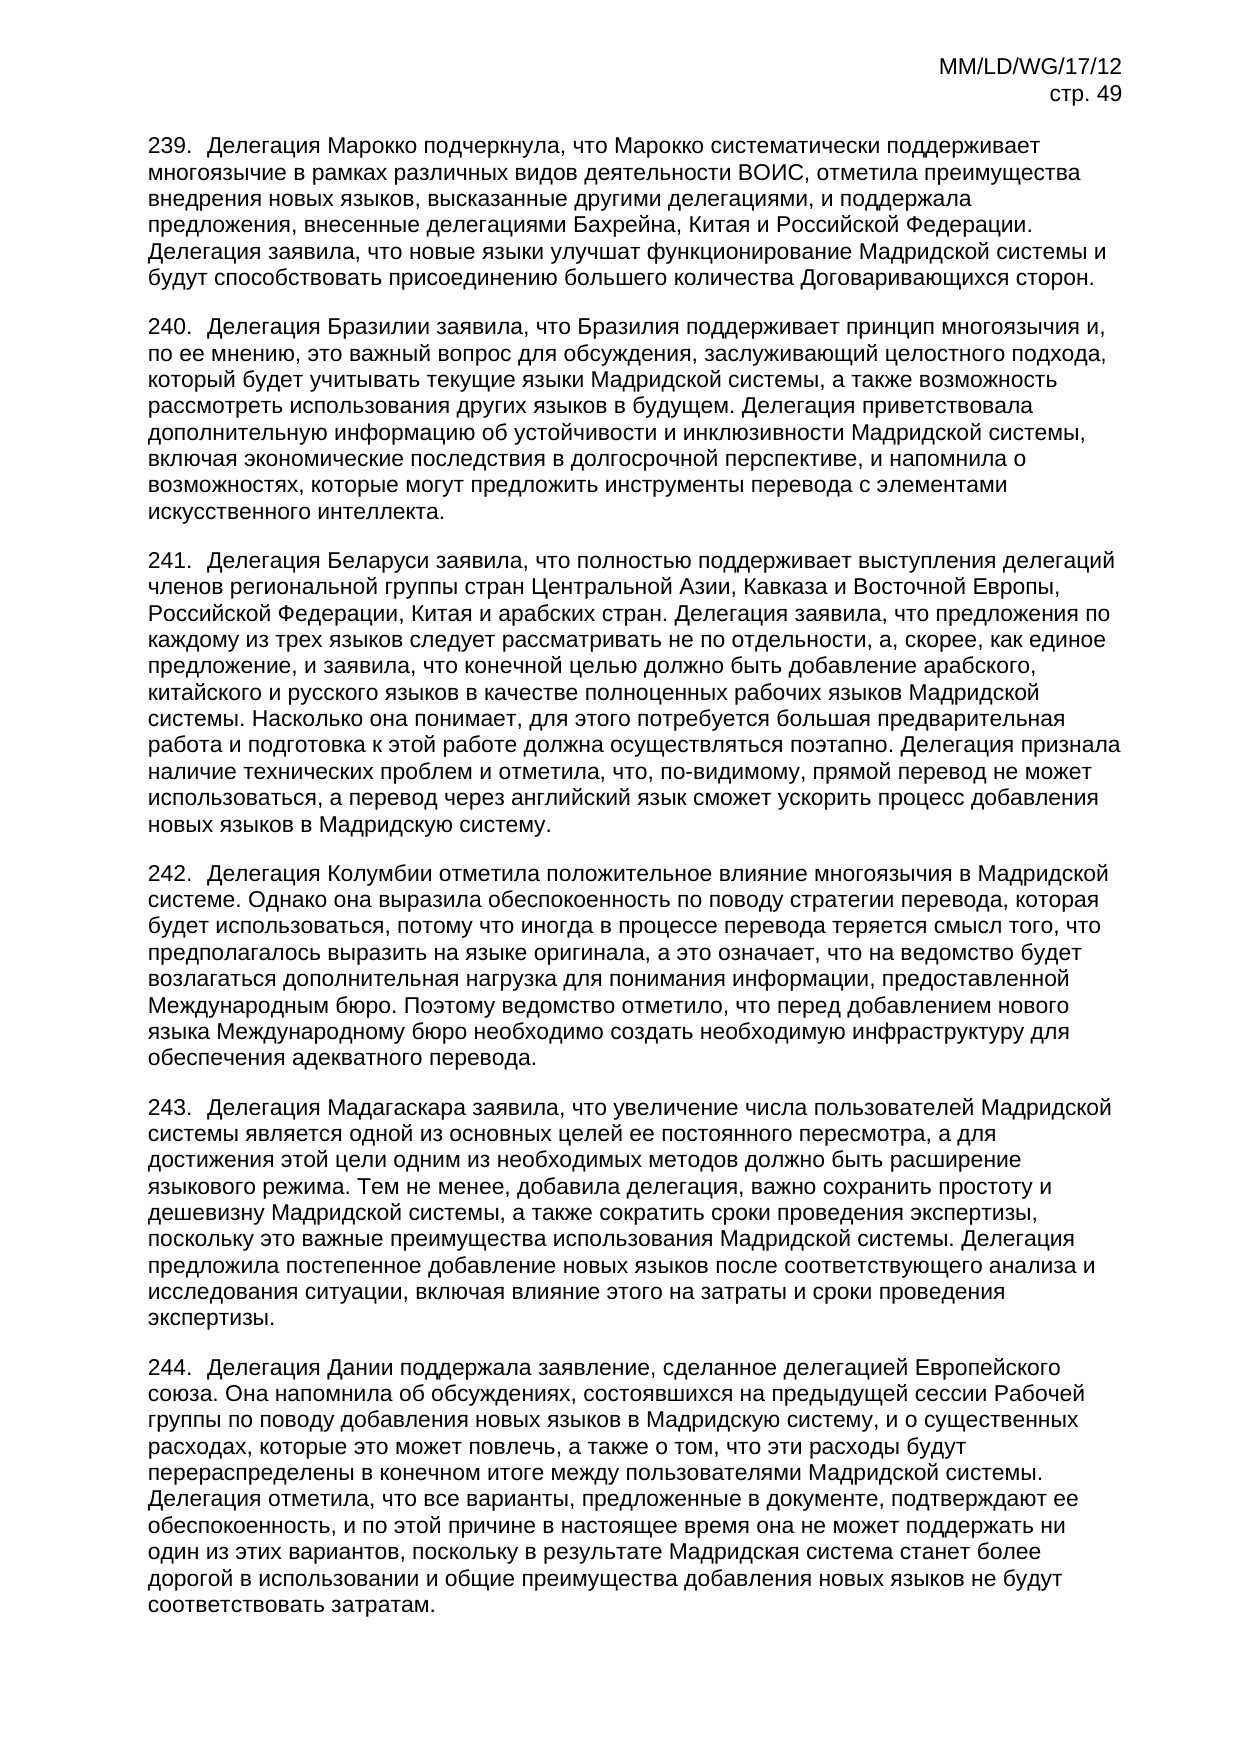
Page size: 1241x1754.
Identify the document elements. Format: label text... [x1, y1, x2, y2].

text Делегация Мадагаскара заявила, что увеличение числа пользователей Мадридской системы является одной из основных целей ее постоянного пересмотра, а для достижения этой цели одним из необходимых методов должно быть расширение языкового режима. Тем не менее, добавила делегация, важно сохранить простоту и дешевизну Мадридской системы, а также сократить сроки проведения экспертизы, поскольку это важные преимущества использования Мадридской системы. Делегация предложила постепенное добавление новых языков после соответствующего анализа и исследования ситуации, включая влияние этого на затраты и сроки проведения экспертизы. [148, 1093, 1122, 1331]
text Делегация Бразилии заявила, что Бразилия поддерживает принцип многоязычия и, по ее мнению, это важный вопрос для обсуждения, заслуживающий целостного подхода, который будет учитывать текущие языки Мадридской системы, а также возможность рассмотреть использования других языков в будущем. Делегация приветствовала дополнительную информацию об устойчивости и инклюзивности Мадридской системы, включая экономические последствия в долгосрочной перспективе, и напомнила о возможностях, которые могут предложить инструменты перевода с элементами искусственного интеллекта. [148, 313, 1122, 524]
text Делегация Беларуси заявила, что полностью поддерживает выступления делегаций членов региональной группы стран Центральной Азии, Кавказа и Восточной Европы, Российской Федерации, Китая и арабских стран. Делегация заявила, что предложения по каждому из трех языков следует рассматривать не по отдельности, а, скорее, как единое предложение, и заявила, что конечной целью должно быть добавление арабского, китайского и русского языков в качестве полноценных рабочих языков Мадридской системы. Насколько она понимает, для этого потребуется большая предварительная работа и подготовка к этой работе должна осуществляться поэтапно. Делегация признала наличие технических проблем и отметила, что, по-видимому, прямой перевод не может использоваться, а перевод через английский язык сможет ускорить процесс добавления новых языков в Мадридскую систему. [148, 547, 1122, 837]
text Делегация Марокко подчеркнула, что Марокко систематически поддерживает многоязычие в рамках различных видов деятельности ВОИС, отметила преимущества внедрения новых языков, высказанные другими делегациями, и поддержала предложения, внесенные делегациями Бахрейна, Китая и Российской Федерации. Делегация заявила, что новые языки улучшат функционирование Мадридской системы и будут способствовать присоединению большего количества Договаривающихся сторон. [148, 132, 1122, 290]
text Делегация Дании поддержала заявление, сделанное делегацией Европейского союза. Она напомнила об обсуждениях, состоявшихся на предыдущей сессии Рабочей группы по поводу добавления новых языков в Мадридскую систему, и о существенных расходах, которые это может повлечь, а также о том, что эти расходы будут перераспределены в конечном итоге между пользователями Мадридской системы. Делегация отметила, что все варианты, предложенные в документе, подтверждают ее обеспокоенность, и по этой причине в настоящее время она не может поддержать ни один из этих вариантов, поскольку в результате Мадридская система станет более дорогой в использовании и общие преимущества добавления новых языков не будут соответствовать затратам. [148, 1354, 1122, 1617]
text Делегация Колумбии отметила положительное влияние многоязычия в Мадридской системе. Однако она выразила обеспокоенность по поводу стратегии перевода, которая будет использоваться, потому что иногда в процессе перевода теряется смысл того, что предполагалось выразить на языке оригинала, а это означает, что на ведомство будет возлагаться дополнительная нагрузка для понимания информации, предоставленной Международным бюро. Поэтому ведомство отметило, что перед добавлением нового языка Международному бюро необходимо создать необходимую инфраструктуру для обеспечения адекватного перевода. [148, 860, 1122, 1071]
